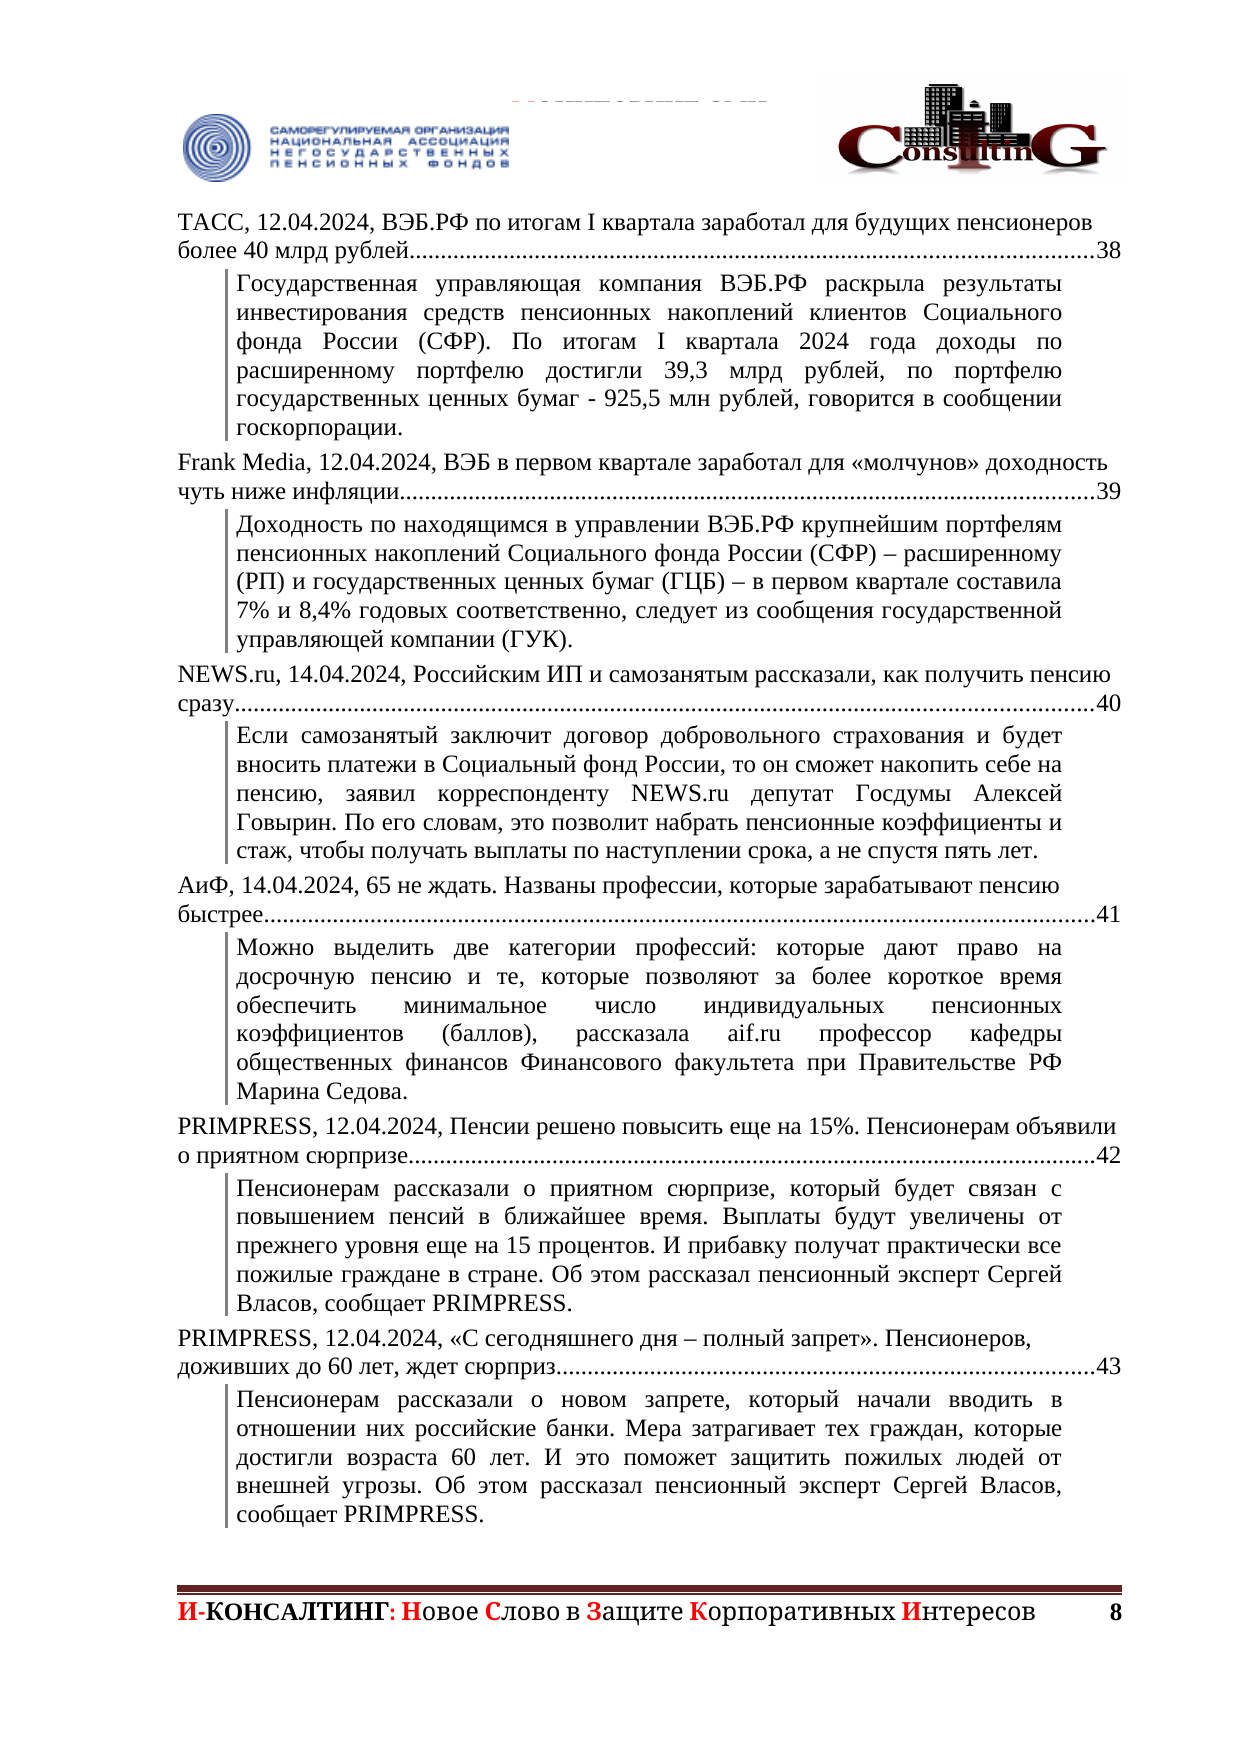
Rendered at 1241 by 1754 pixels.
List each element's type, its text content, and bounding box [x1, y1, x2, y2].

text NEWS.ru, 14.04.2024, Российским ИП и самозанятым рассказали, как получить пенсию сразу 40 [177, 659, 1122, 716]
text PRIMPRESS, 12.04.2024, Пенсии решено повысить еще на 15%. Пенсионерам объявили о приятном сюрпризе 42 [177, 1111, 1122, 1168]
text PRIMPRESS, 12.04.2024, «С сегодняшнего дня – полный запрет». Пенсионеров, доживших до 60 лет, ждет сюрприз 43 [177, 1323, 1122, 1380]
text ТАСС, 12.04.2024, ВЭБ.РФ по итогам I квартала заработал для будущих пенсионеров более 40 млрд рублей 38 [177, 207, 1122, 264]
text Пенсионерам рассказали о приятном сюрпризе, который будет связан с повышением пенсий в ближайшее время. Выплаты будут увеличены от прежнего уровня еще на 15 процентов. И прибавку получат практически все пожилые граждане в стране. Об этом рассказал пенсионный эксперт Сергей Власов, сообщает PRIMPRESS. 42 [228, 1173, 1063, 1316]
picture [183, 114, 509, 182]
picture [821, 73, 1122, 182]
text Если самозанятый заключит договор добровольного страхования и будет вносить платежи в Социальный фонд России, то он сможет накопить себе на пенсию, заявил корреспонденту NEWS.ru депутат Госдумы Алексей Говырин. По его словам, это позволит набрать пенсионные коэффициенты и стаж, чтобы получать выплаты по наступлении срока, а не спустя пять лет. 40 [228, 721, 1063, 864]
text Frank Media, 12.04.2024, ВЭБ в первом квартале заработал для «молчунов» доходность чуть ниже инфляции 39 [177, 447, 1122, 505]
text Доходность по находящимся в управлении ВЭБ.РФ крупнейшим портфелям пенсионных накоплений Социального фонда России (СФР) – расширенному (РП) и государственных ценных бумаг (ГЦБ) – в первом квартале составила 7% и 8,4% годовых соответственно, следует из сообщения государственной управляющей компании (ГУК). 39 [228, 509, 1063, 653]
text Можно выделить две категории профессий: которые дают право на досрочную пенсию и те, которые позволяют за более короткое время обеспечить минимальное число индивидуальных пенсионных коэффициентов (баллов), рассказала aif.ru профессор кафедры общественных финансов Финансового факультета при Правительстве РФ Марина Седова. 41 [228, 932, 1063, 1105]
text АиФ, 14.04.2024, 65 не ждать. Названы профессии, которые зарабатывают пенсию быстрее 41 [177, 871, 1122, 928]
text Пенсионерам рассказали о новом запрете, который начали вводить в отношении них российские банки. Мера затрагивает тех граждан, которые достигли возраста 60 лет. И это поможет защитить пожилых людей от внешней угрозы. Об этом рассказал пенсионный эксперт Сергей Власов, сообщает PRIMPRESS. 43 [228, 1384, 1063, 1528]
text Государственная управляющая компания ВЭБ.РФ раскрыла результаты инвестирования средств пенсионных накоплений клиентов Социального фонда России (СФР). По итогам I квартала 2024 года доходы по расширенному портфелю достигли 39,3 млрд рублей, по портфелю государственных ценных бумаг - 925,5 млн рублей, говорится в сообщении госкорпорации. 38 [225, 268, 1063, 441]
